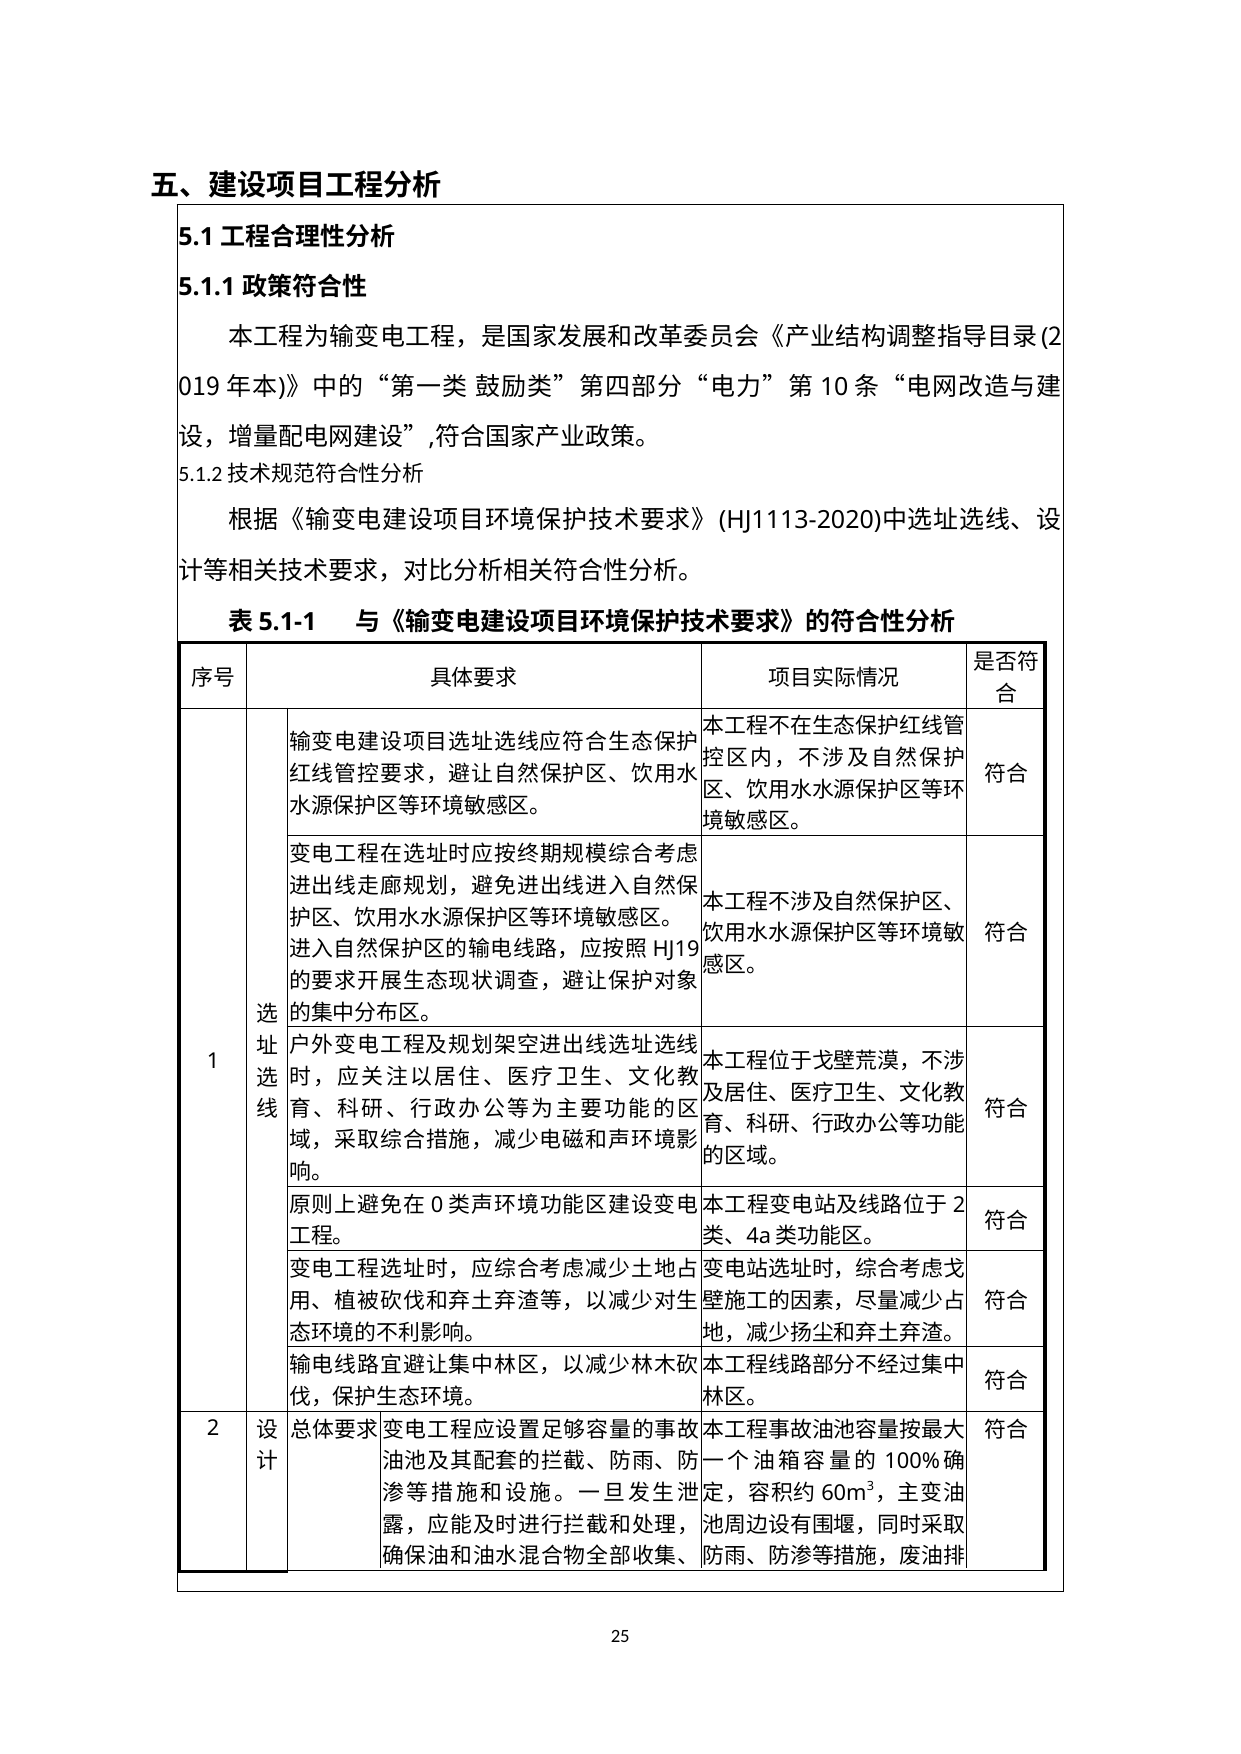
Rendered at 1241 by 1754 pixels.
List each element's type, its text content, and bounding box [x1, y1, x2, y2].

text 五、建设项目工程分析 [150, 162, 1090, 204]
